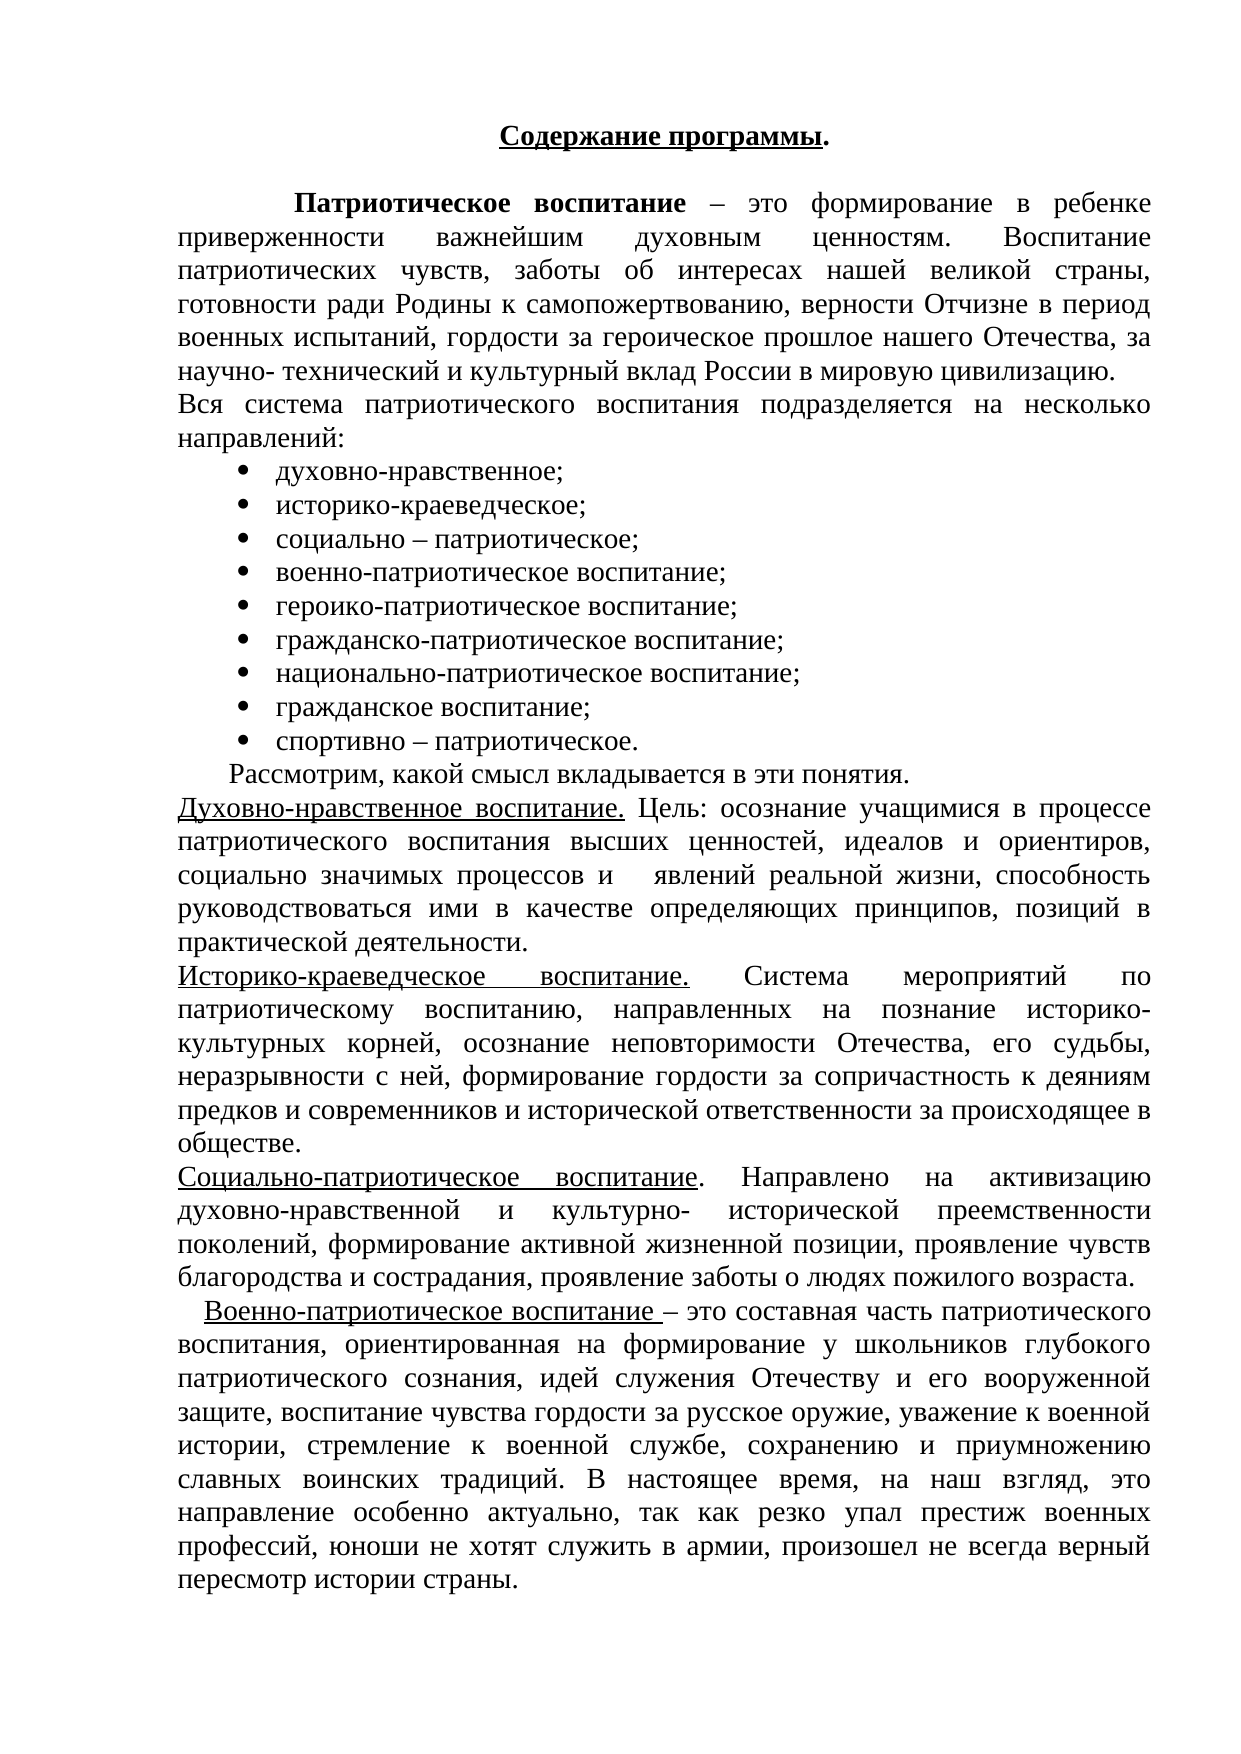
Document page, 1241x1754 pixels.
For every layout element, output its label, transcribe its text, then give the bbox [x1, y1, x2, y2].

list военно-патриотическое воспитание; [238, 554, 1152, 588]
text Вся система патриотического воспитания подразделяется на несколько направлений: [177, 386, 1152, 453]
list героико-патриотическое воспитание; [238, 588, 1152, 622]
list историко-краеведческое; [238, 487, 1152, 521]
list гражданско-патриотическое воспитание; [238, 622, 1152, 655]
text Рассмотрим, какой смысл вкладывается в эти понятия. [177, 756, 1152, 790]
text Патриотическое воспитание – это формирование в ребенке приверженности важнейшим духовным ценностям. Воспитание патриотических чувств, заботы об интересах нашей великой страны, готовности ради Родины к самопожертвованию, верности Отчизне в период военных испытаний, гордости за героическое прошлое нашего Отечества, за научно- технический и культурный вклад России в мировую цивилизацию. [177, 185, 1152, 386]
list гражданское воспитание; [238, 689, 1152, 723]
text Социально-патриотическое воспитание. Направлено на активизацию духовно-нравственной и культурно- исторической преемственности поколений, формирование активной жизненной позиции, проявление чувств благородства и сострадания, проявление заботы о людях пожилого возраста. [177, 1159, 1152, 1293]
list национально-патриотическое воспитание; [238, 655, 1152, 689]
text Содержание программы. [177, 118, 1152, 152]
text Военно-патриотическое воспитание – это составная часть патриотического воспитания, ориентированная на формирование у школьников глубокого патриотического сознания, идей служения Отечеству и его вооруженной защите, воспитание чувства гордости за русское оружие, уважение к военной истории, стремление к военной службе, сохранению и приумножению славных воинских традиций. В настоящее время, на наш взгляд, это направление особенно актуально, так как резко упал престиж военных профессий, юноши не хотят служить в армии, произошел не всегда верный пересмотр истории страны. [177, 1293, 1152, 1595]
list духовно-нравственное; [238, 453, 1152, 487]
list спортивно – патриотическое. [238, 723, 1152, 756]
text Духовно-нравственное воспитание. Цель: осознание учащимися в процессе патриотического воспитания высших ценностей, идеалов и ориентиров, социально значимых процессов и явлений реальной жизни, способность руководствоваться ими в качестве определяющих принципов, позиций в практической деятельности. [177, 790, 1152, 958]
list социально – патриотическое; [238, 521, 1152, 554]
text Историко-краеведческое воспитание. Система мероприятий по патриотическому воспитанию, направленных на познание историко-культурных корней, осознание неповторимости Отечества, его судьбы, неразрывности с ней, формирование гордости за сопричастность к деяниям предков и современников и исторической ответственности за происходящее в обществе. [177, 958, 1152, 1159]
